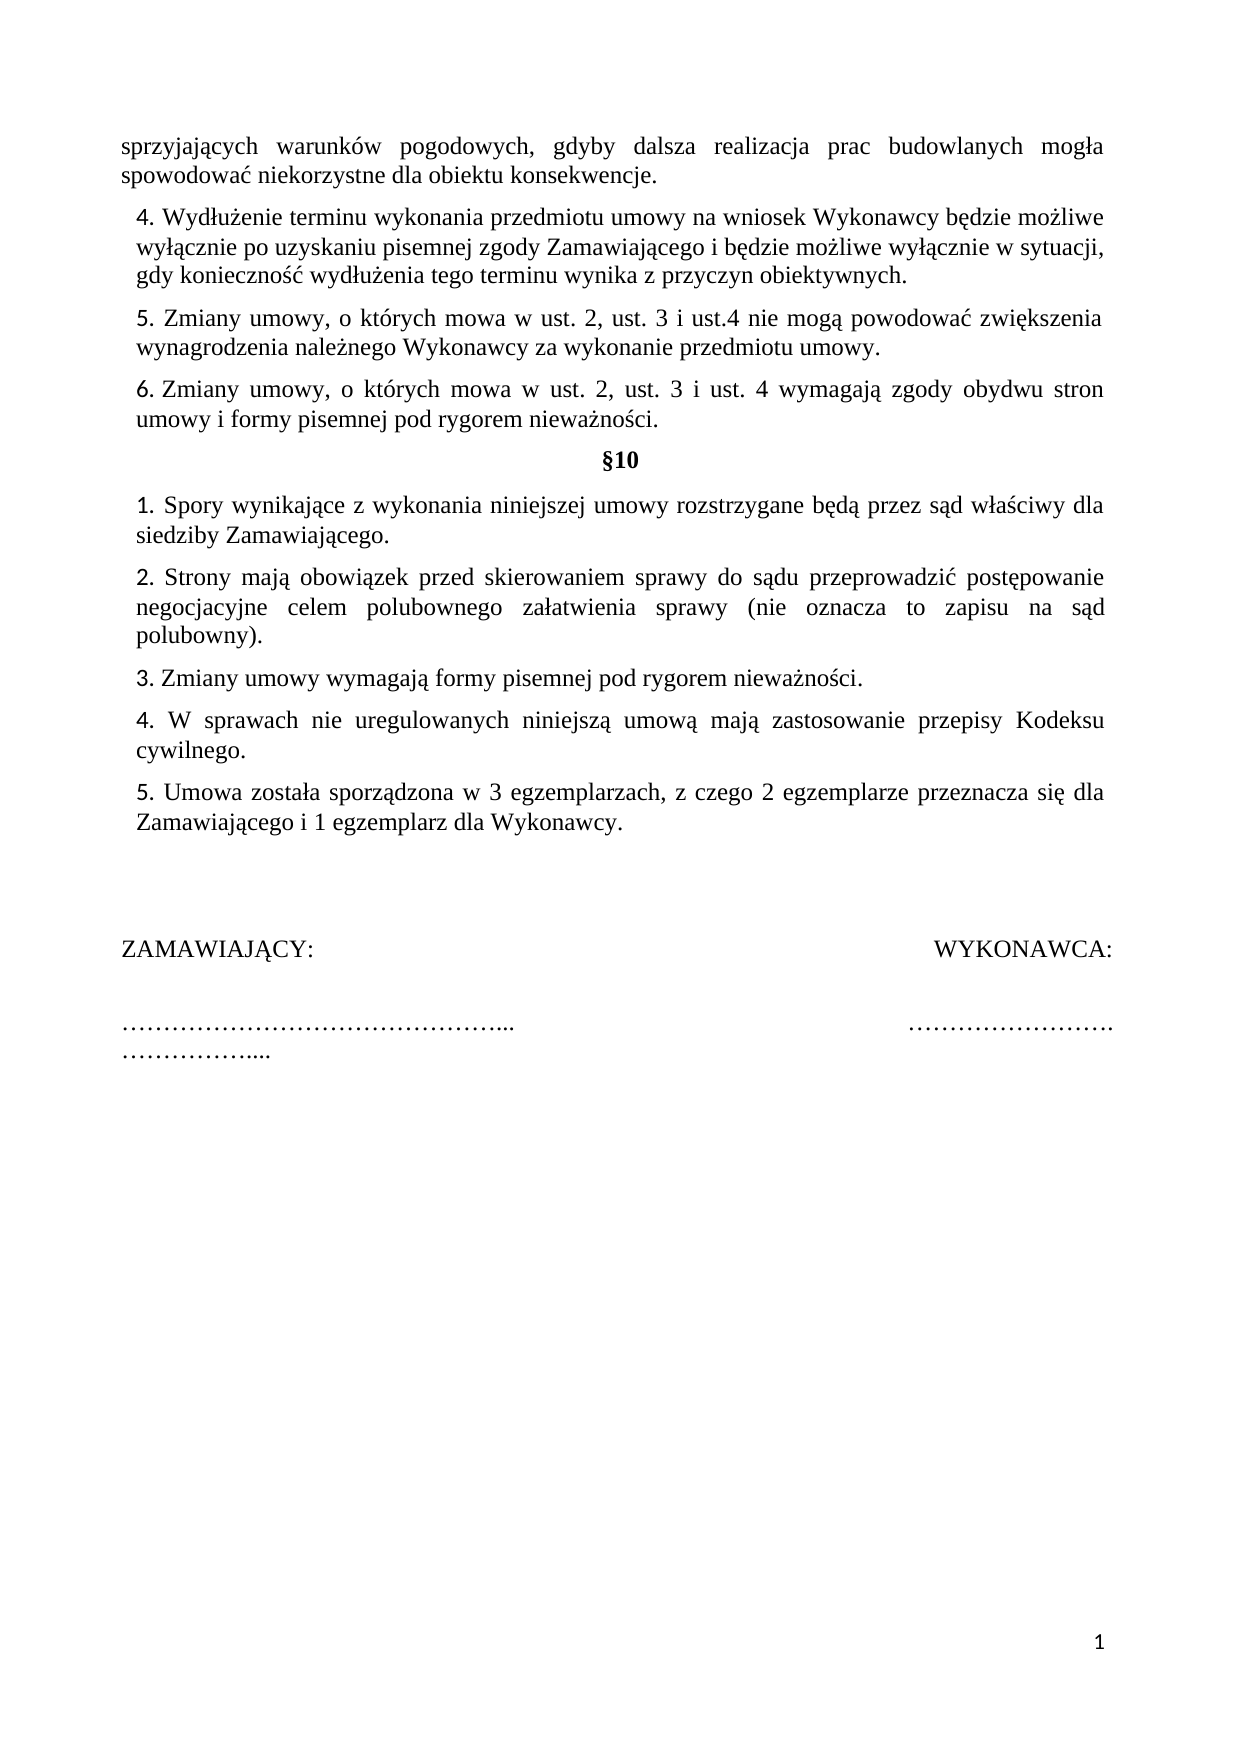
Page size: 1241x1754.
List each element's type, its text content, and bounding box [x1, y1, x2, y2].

list Wydłużenie terminu wykonania przedmiotu umowy na wniosek Wykonawcy będzie możliwe wyłącznie po uzyskaniu pisemnej zgody Zamawiającego i będzie możliwe wyłącznie w sytuacji, gdy konieczność wydłużenia tego terminu wynika z przyczyn obiektywnych. [136, 201, 1105, 289]
text ZAMAWIAJĄCY: WYKONAWCA: [121, 934, 1113, 962]
list Umowa została sporządzona w 3 egzemplarzach, z czego 2 egzemplarze przeznacza się dla Zamawiającego i 1 egzemplarz dla Wykonawcy. [136, 776, 1105, 836]
list W sprawach nie uregulowanych niniejszą umową mają zastosowanie przepisy Kodeksu cywilnego. [136, 705, 1104, 764]
list Spory wynikające z wykonania niniejszej umowy rozstrzygane będą przez sąd właściwy dla siedziby Zamawiającego. [136, 489, 1105, 548]
subtitle §10 [127, 445, 1113, 474]
list Zmiany umowy, o których mowa w ust. 2, ust. 3 i ust. 4 wymagają zgody obydwu stron umowy i formy pisemnej pod rygorem nieważności. [136, 373, 1105, 433]
list Strony mają obowiązek przed skierowaniem sprawy do sądu przeprowadzić postępowanie negocjacyjne celem polubownego załatwienia sprawy (nie oznacza to zapisu na sąd polubowny). [136, 561, 1105, 649]
list Zmiany umowy wymagają formy pisemnej pod rygorem nieważności. [136, 662, 1117, 692]
list Zmiany umowy, o których mowa w ust. 2, ust. 3 i ust.4 nie mogą powodować zwiększenia wynagrodzenia należnego Wykonawcy za wykonanie przedmiotu umowy. [136, 302, 1104, 361]
text ………………………………………... …………………….…………….... [121, 1007, 1116, 1064]
text sprzyjających warunków pogodowych, gdyby dalsza realizacja prac budowlanych mogła spowodować niekorzystne dla obiektu konsekwencje. [121, 131, 1104, 189]
